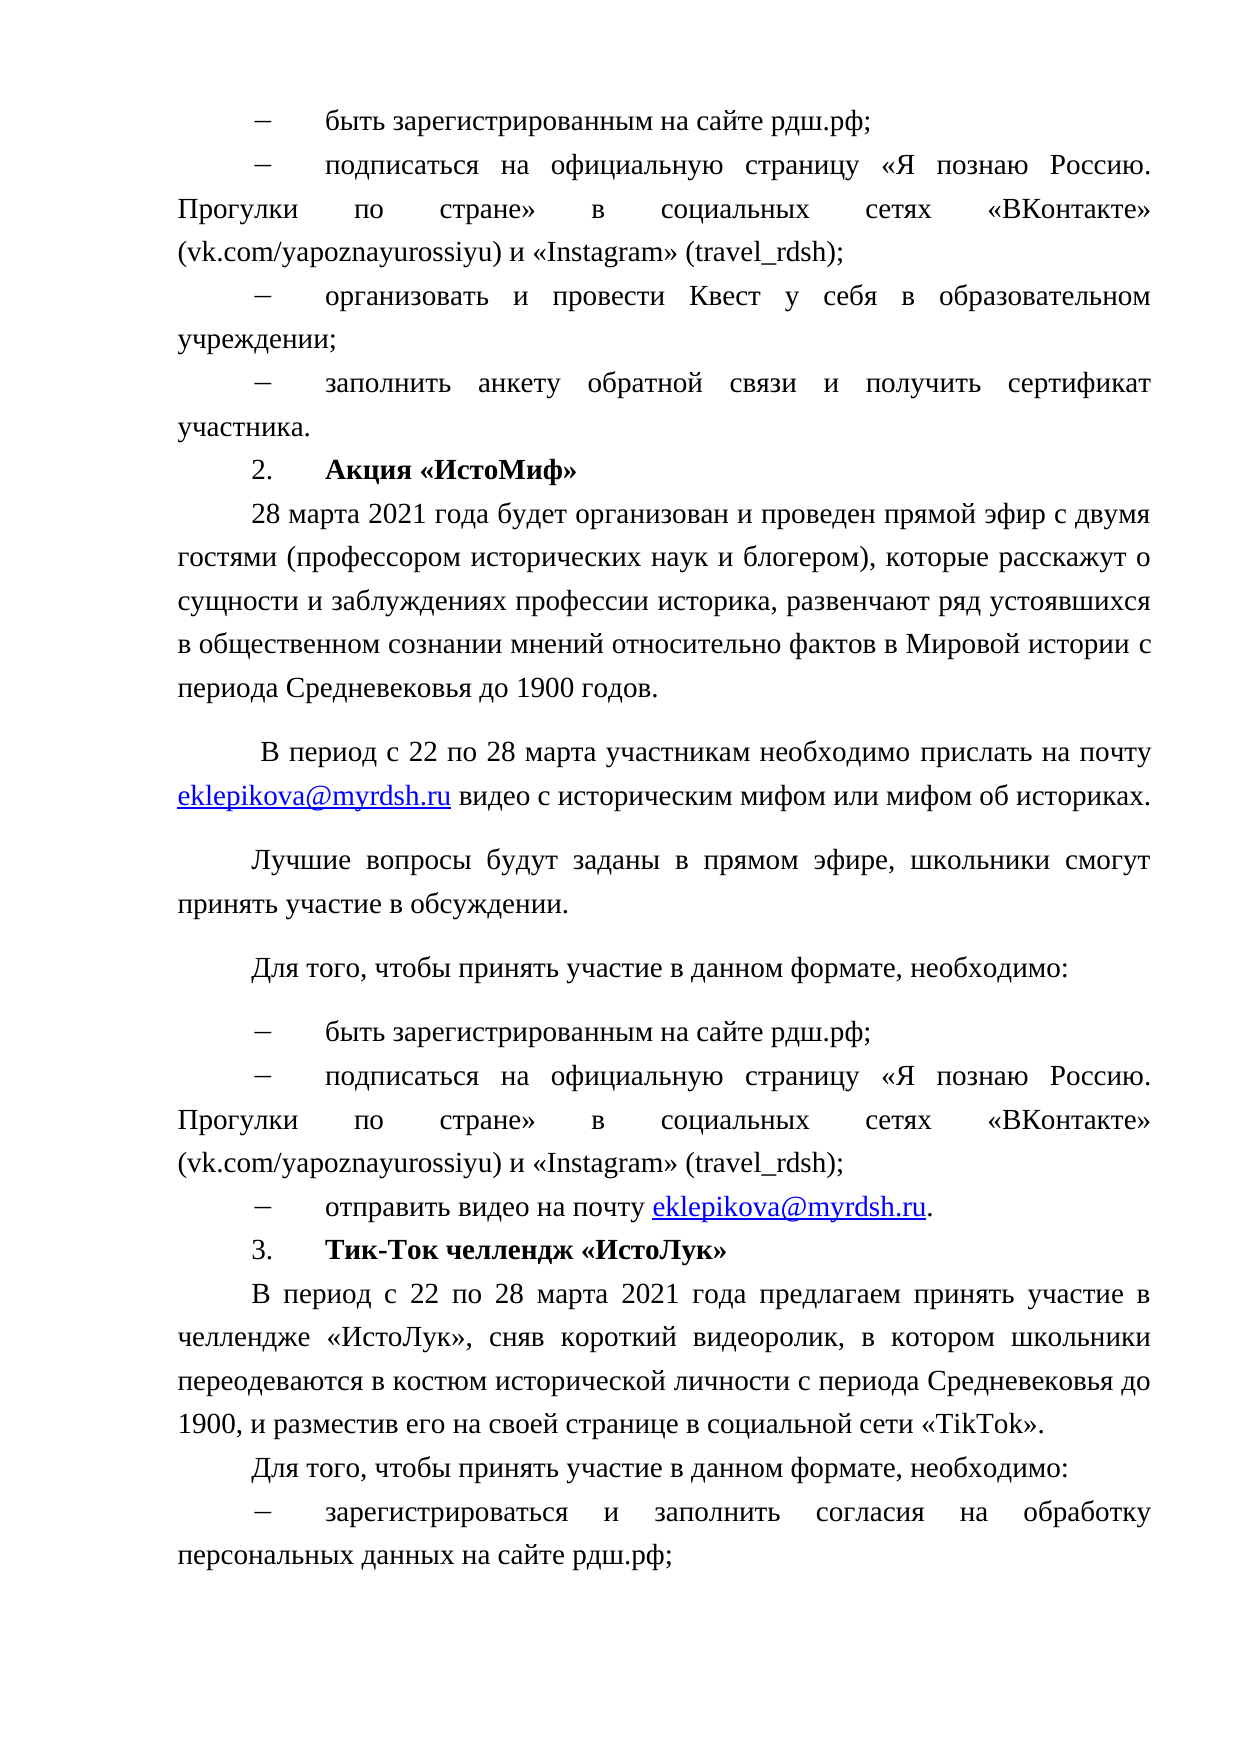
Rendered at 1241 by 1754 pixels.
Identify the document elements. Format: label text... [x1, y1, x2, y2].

list быть зарегистрированным на сайте рдш.рф; [177, 1014, 1152, 1048]
list Тик-Ток челлендж «ИстоЛук» [177, 1232, 1152, 1266]
list заполнить анкету обратной связи и получить сертификат участника. [177, 365, 1152, 442]
text Для того, чтобы принять участие в данном формате, необходимо: [177, 950, 1152, 984]
list В период с 22 по 28 марта 2021 года предлагаем принять участие в челлендже «ИстоЛук», сняв короткий видеоролик, в котором школьники переодеваются в костюм исторической личности с периода Средневековья до 1900, и разместив его на своей странице в социальной сети «TikTok». [177, 1276, 1152, 1440]
list Для того, чтобы принять участие в данном формате, необходимо: [177, 1450, 1152, 1484]
list быть зарегистрированным на сайте рдш.рф; [177, 103, 1152, 137]
list отправить видео на почту eklepikova@myrdsh.ru. [177, 1189, 1152, 1222]
list зарегистрироваться и заполнить согласия на обработку персональных данных на сайте рдш.рф; [177, 1494, 1152, 1571]
list подписаться на официальную страницу «Я познаю Россию. Прогулки по стране» в социальных сетях «ВКонтакте» (vk.com/yapoznayurossiyu) и «Instagram» (travel_rdsh); [177, 147, 1152, 268]
list Акция «ИстоМиф» [177, 452, 1152, 486]
text 28 марта 2021 года будет организован и проведен прямой эфир с двумя гостями (профессором исторических наук и блогером), которые расскажут о сущности и заблуждениях профессии историка, развенчают ряд устоявшихся в общественном сознании мнений относительно фактов в Мировой истории с периода Средневековья до 1900 годов. [177, 496, 1152, 703]
text В период с 22 по 28 марта участникам необходимо прислать на почту eklepikova@myrdsh.ru видео с историческим мифом или мифом об историках. [177, 734, 1152, 811]
list подписаться на официальную страницу «Я познаю Россию. Прогулки по стране» в социальных сетях «ВКонтакте» (vk.com/yapoznayurossiyu) и «Instagram» (travel_rdsh); [177, 1058, 1152, 1179]
text Лучшие вопросы будут заданы в прямом эфире, школьники смогут принять участие в обсуждении. [177, 842, 1152, 919]
list организовать и провести Квест у себя в образовательном учреждении; [177, 278, 1152, 355]
